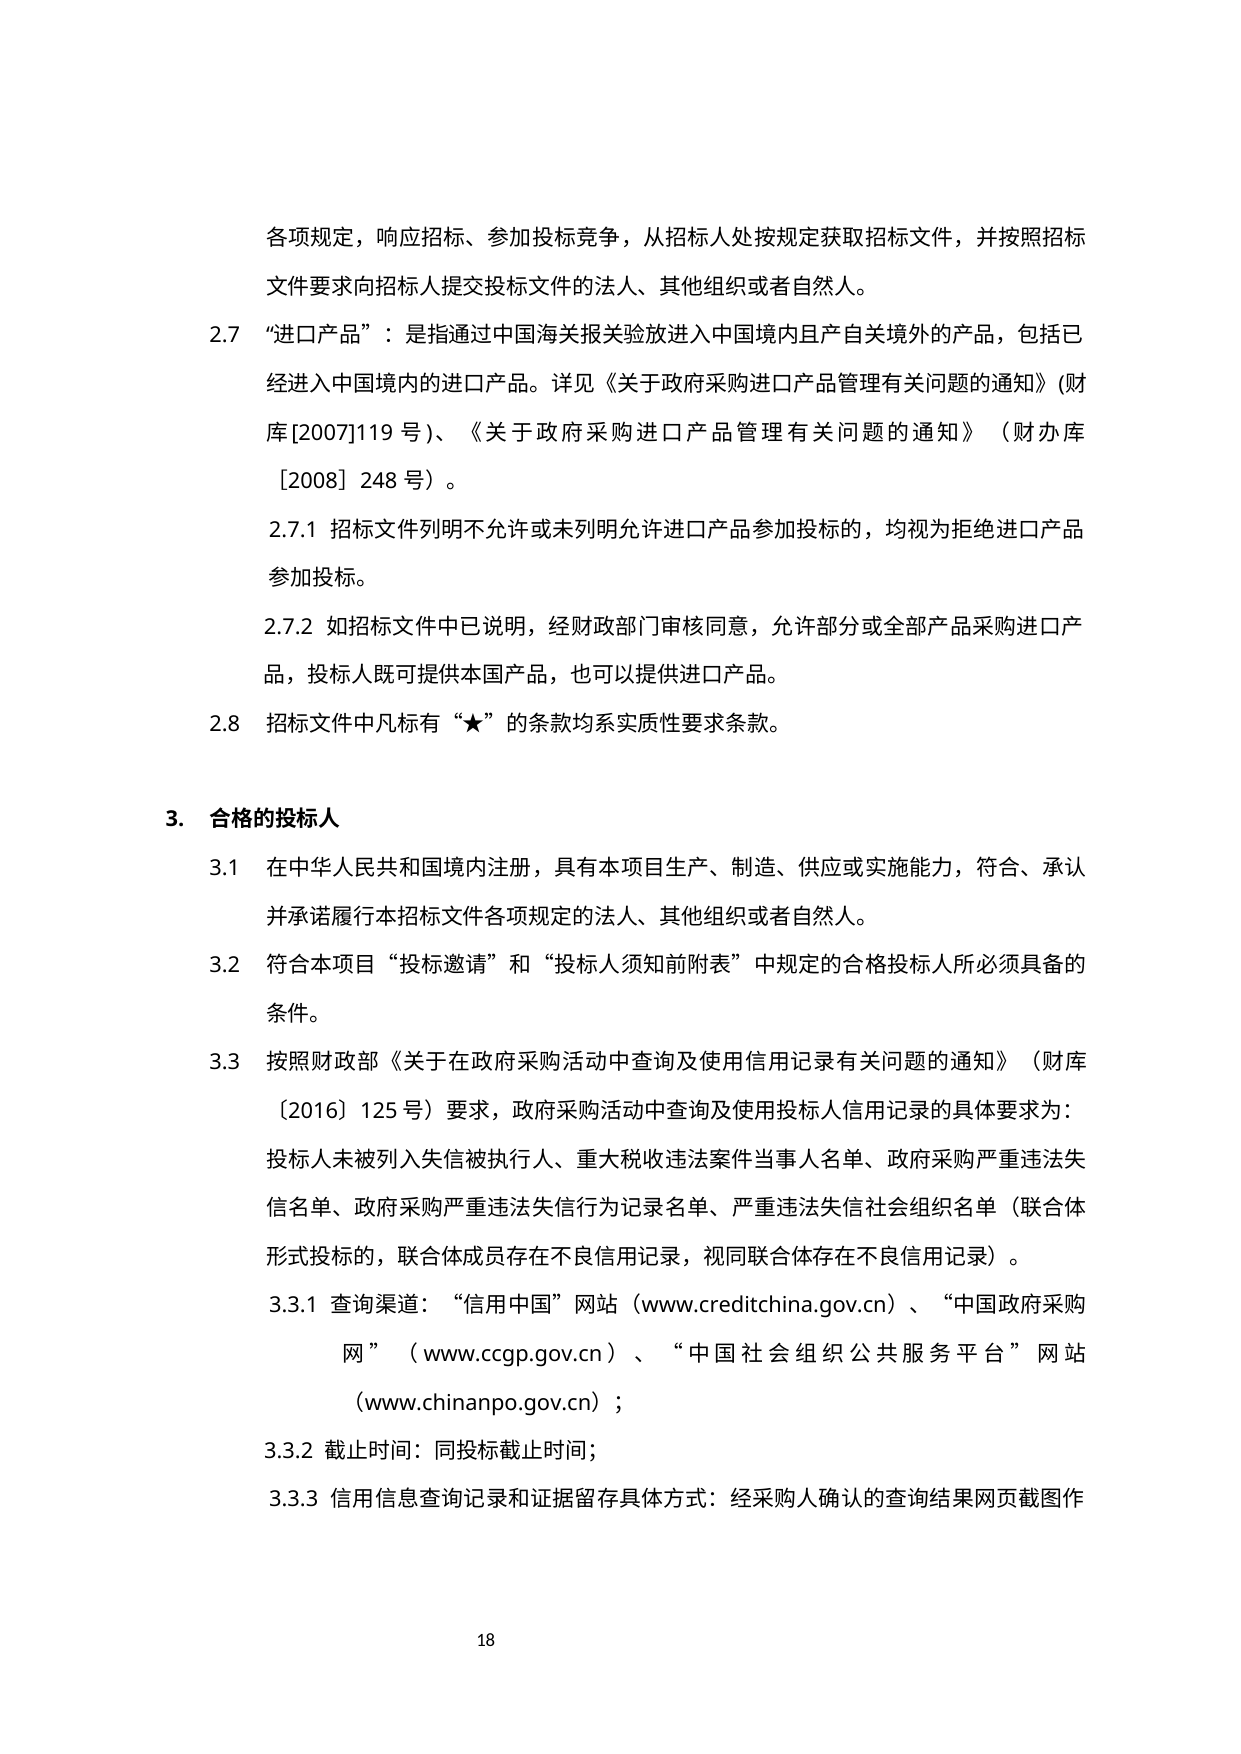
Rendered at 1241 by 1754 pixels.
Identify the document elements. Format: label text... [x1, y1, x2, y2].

list 3.3.1 查询渠道：“信用中国”网站（www.creditchina.gov.cn）、“中国政府采购网”（www.ccgp.gov.cn）、“中国社会组织公共服务平台”网站（www.chinanpo.gov.cn）； [269, 1287, 1087, 1417]
text 2.7.2 如招标文件中已说明，经财政部门审核同意，允许部分或全部产品采购进口产品，投标人既可提供本国产品，也可以提供进口产品。 [264, 608, 1087, 689]
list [269, 1481, 1087, 1514]
list 在中华人民共和国境内注册，具有本项目生产、制造、供应或实施能力，符合、承认并承诺履行本招标文件各项规定的法人、其他组织或者自然人。 [209, 849, 1087, 931]
list 符合本项目“投标邀请”和“投标人须知前附表”中规定的合格投标人所必须具备的条件。 [209, 947, 1087, 1028]
text 2.7.1 招标文件列明不允许或未列明允许进口产品参加投标的，均视为拒绝进口产品参加投标。 [269, 511, 1087, 592]
list “进口产品”：是指通过中国海关报关验放进入中国境内且产自关境外的产品，包括已经进入中国境内的进口产品。详见《关于政府采购进口产品管理有关问题的通知》(财库[2007]119号)、《关于政府采购进口产品管理有关问题的通知》（财办库［2008］248 号）。 [209, 317, 1087, 495]
list 合格的投标人 [165, 801, 1087, 834]
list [209, 219, 1087, 301]
text 3.3.2 截止时间：同投标截止时间； [165, 1433, 1087, 1465]
list 按照财政部《关于在政府采购活动中查询及使用信用记录有关问题的通知》（财库〔2016〕125号）要求，政府采购活动中查询及使用投标人信用记录的具体要求为：投标人未被列入失信被执行人、重大税收违法案件当事人名单、政府采购严重违法失信名单、政府采购严重违法失信行为记录名单、严重违法失信社会组织名单（联合体形式投标的，联合体成员存在不良信用记录，视同联合体存在不良信用记录）。 [209, 1044, 1087, 1271]
list 招标文件中凡标有“★”的条款均系实质性要求条款。 [209, 705, 1087, 738]
